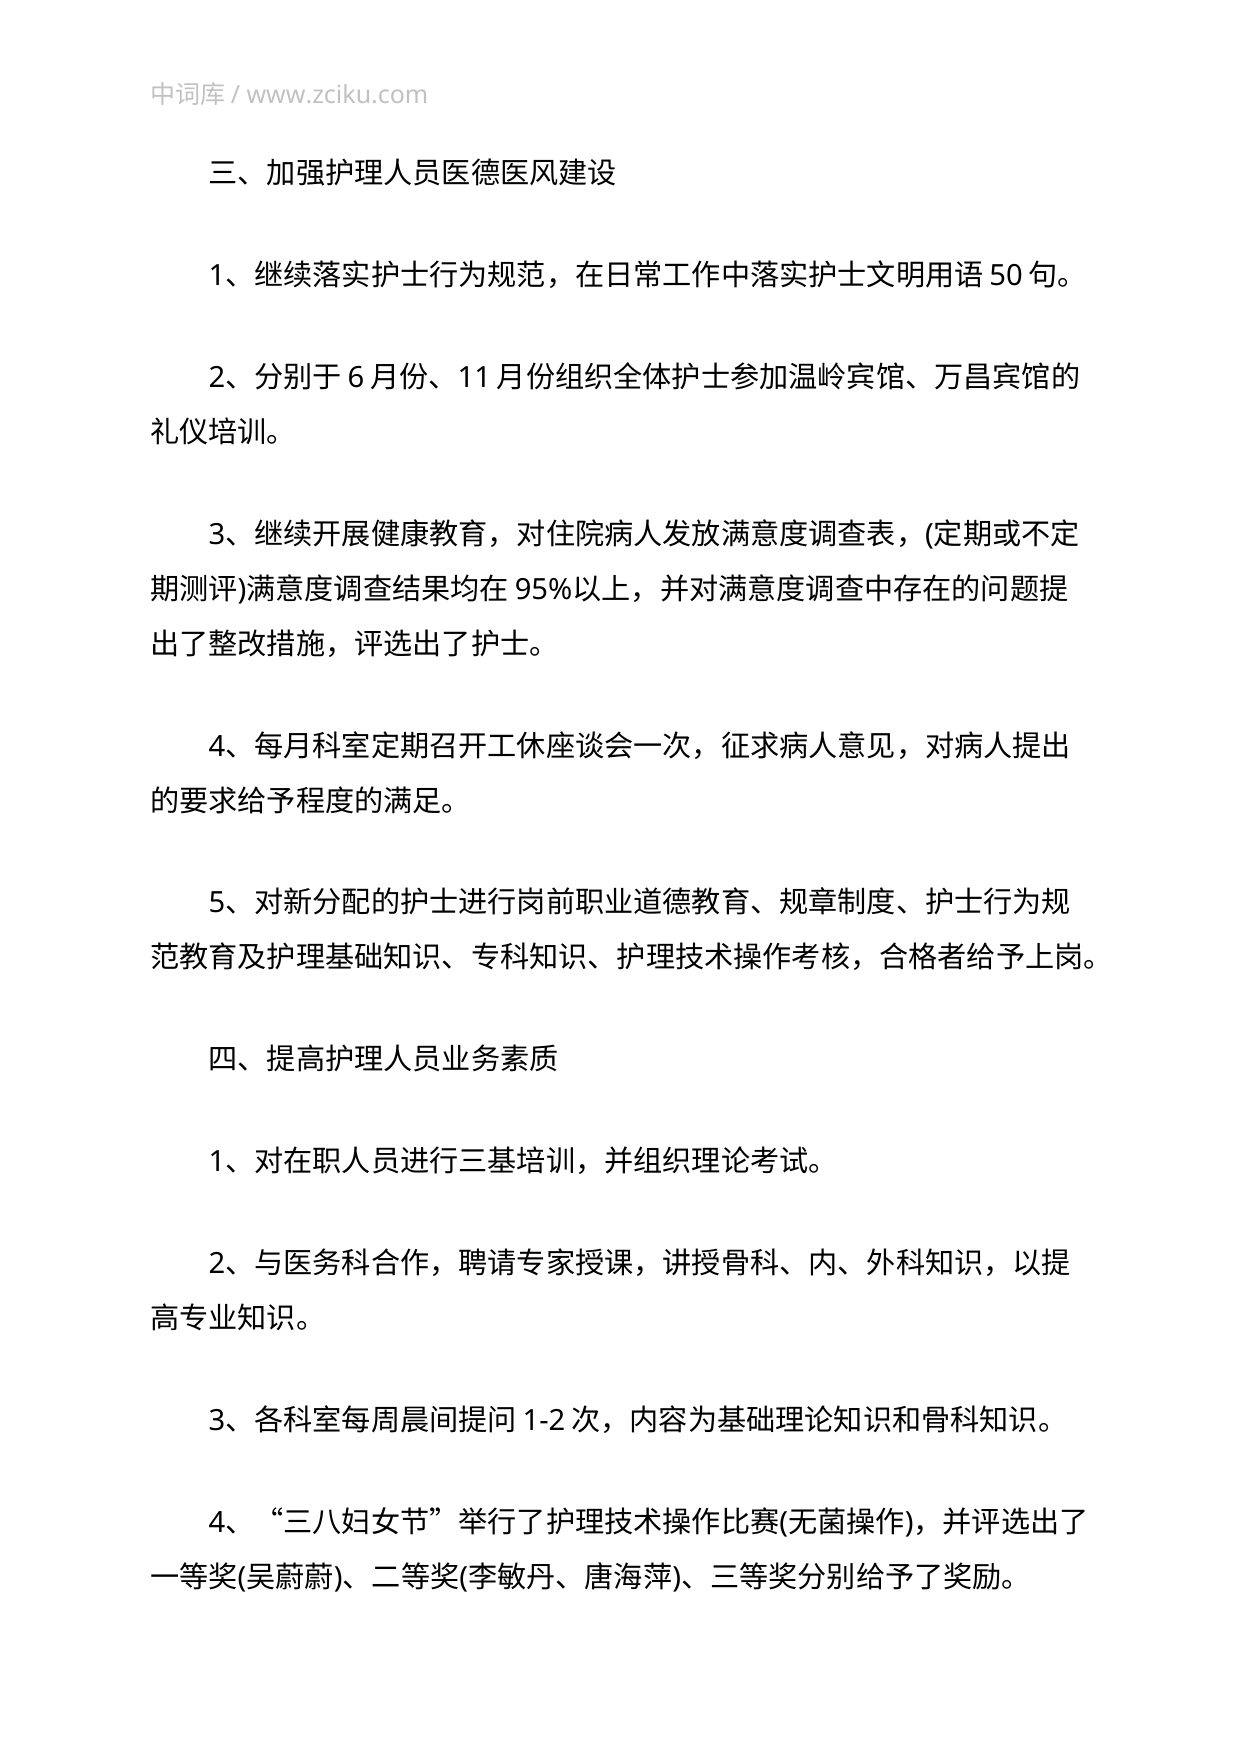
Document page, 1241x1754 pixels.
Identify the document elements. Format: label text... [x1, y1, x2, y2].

text 四、提高护理人员业务素质 [150, 1036, 1090, 1078]
text 三、加强护理人员医德医风建设 [150, 150, 1090, 192]
text 4、“三八妇女节”举行了护理技术操作比赛(无菌操作)，并评选出了一等奖(吴蔚蔚)、二等奖(李敏丹、唐海萍)、三等奖分别给予了奖励。 [150, 1498, 1090, 1596]
text 2、与医务科合作，聘请专家授课，讲授骨科、内、外科知识，以提高专业知识。 [150, 1239, 1090, 1337]
text 5、对新分配的护士进行岗前职业道德教育、规章制度、护士行为规范教育及护理基础知识、专科知识、护理技术操作考核，合格者给予上岗。 [150, 879, 1090, 976]
text 2、分别于6月份、11月份组织全体护士参加温岭宾馆、万昌宾馆的礼仪培训。 [150, 354, 1090, 451]
text 3、各科室每周晨间提问1-2次，内容为基础理论知识和骨科知识。 [150, 1396, 1090, 1439]
text 1、对在职人员进行三基培训，并组织理论考试。 [150, 1138, 1090, 1180]
text 4、每月科室定期召开工休座谈会一次，征求病人意见，对病人提出的要求给予程度的满足。 [150, 722, 1090, 819]
text 3、继续开展健康教育，对住院病人发放满意度调查表，(定期或不定期测评)满意度调查结果均在95%以上，并对满意度调查中存在的问题提出了整改措施，评选出了护士。 [150, 511, 1090, 663]
text 1、继续落实护士行为规范，在日常工作中落实护士文明用语50句。 [150, 252, 1090, 294]
